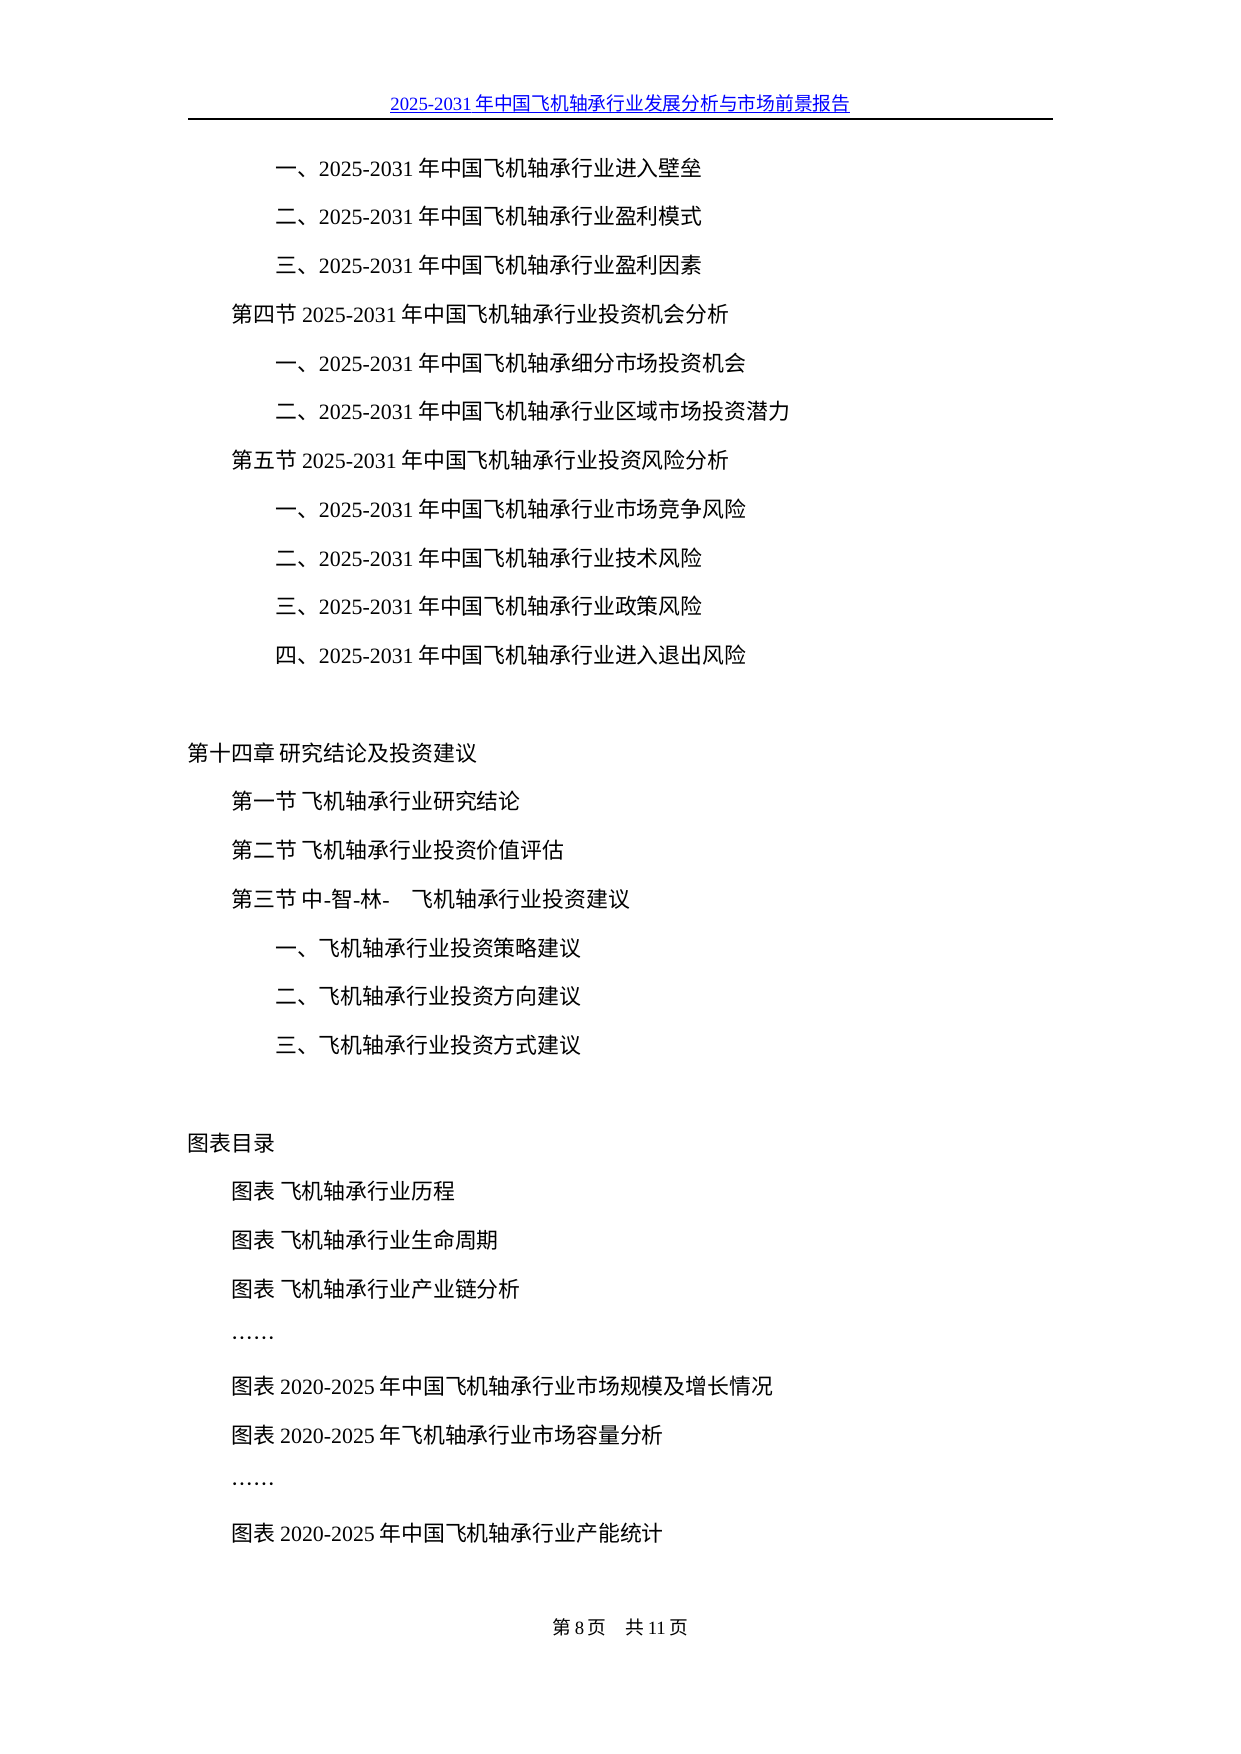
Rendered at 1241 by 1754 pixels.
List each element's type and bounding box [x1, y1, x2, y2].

text [187, 150, 1053, 1548]
